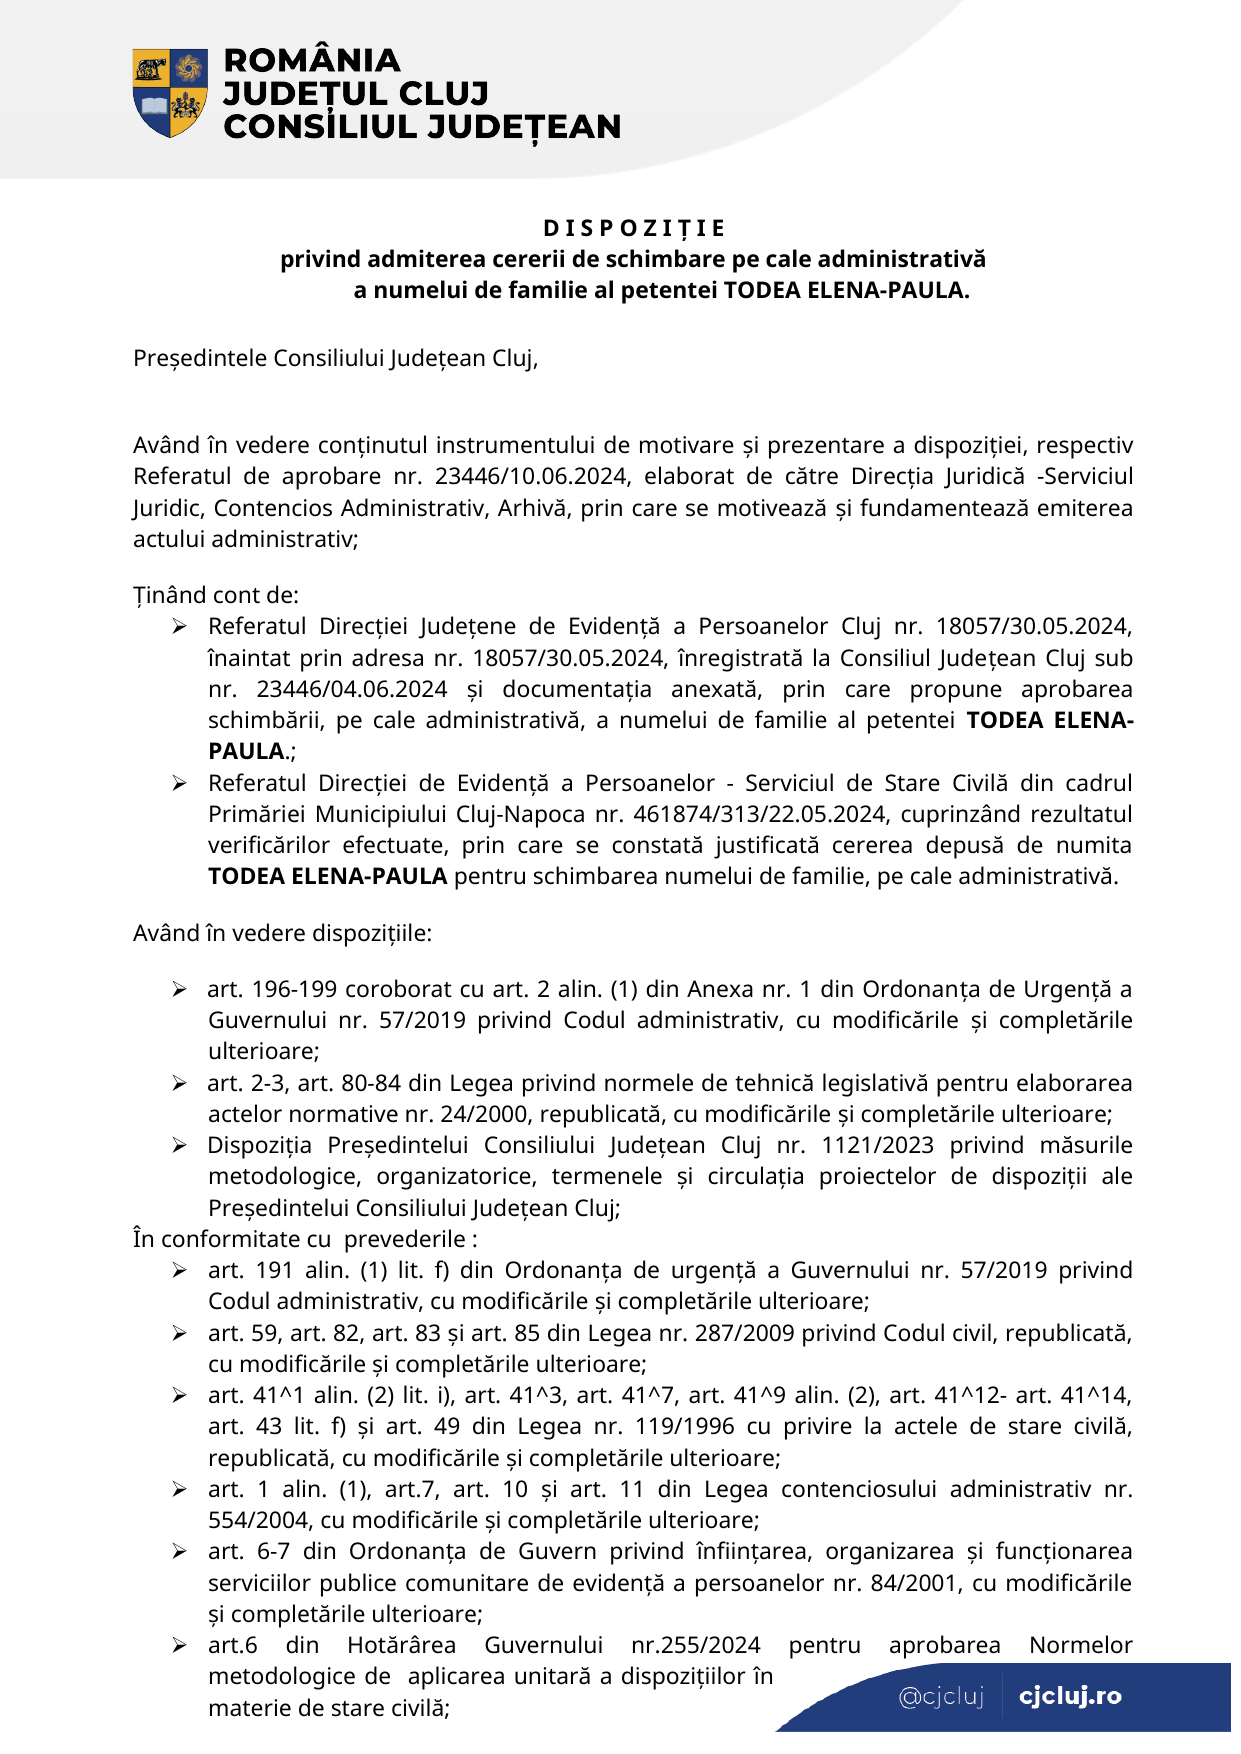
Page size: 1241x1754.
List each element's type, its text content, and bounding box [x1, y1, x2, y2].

text Preşedintele Consiliului Judeţean Cluj, [133, 342, 1134, 373]
text Ținând cont de: [133, 579, 1134, 610]
text În conformitate cu prevederile : [133, 1223, 1134, 1254]
list Referatul Direcției Județene de Evidență a Persoanelor Cluj nr. 18057/30.05.2024, înaintat prin adresa nr. 18057/30.05.2024, înregistrată la Consiliul Județean Cluj sub nr. 23446/04.06.2024 și documentația anexată, prin care propune aprobarea schimbării, pe cale administrativă, a numelui de familie al petentei TODEA ELENA-PAULA.; [170, 610, 1134, 767]
list art.6 din Hotărârea Guvernului nr.255/2024 pentru aprobarea Normelor metodologice de aplicarea unitară a dispoziţiilor în materie de stare civilă; [170, 1629, 1134, 1723]
picture [132, 41, 620, 147]
list art. 191 alin. (1) lit. f) din Ordonanța de urgență a Guvernului nr. 57/2019 privind Codul administrativ, cu modificările și completările ulterioare; [170, 1254, 1134, 1317]
text D I S P O Z I Ț I E [133, 212, 1134, 243]
list art. 1 alin. (1), art.7, art. 10 și art. 11 din Legea contenciosului administrativ nr. 554/2004, cu modificările și completările ulterioare; [170, 1473, 1134, 1535]
text privind admiterea cererii de schimbare pe cale administrativă [133, 243, 1134, 274]
text Având în vedere dispozițiile: [133, 917, 1134, 948]
text a numelui de familie al petentei TODEA ELENA-PAULA. [245, 274, 1078, 306]
list art. 41^1 alin. (2) lit. i), art. 41^3, art. 41^7, art. 41^9 alin. (2), art. 41^12- art. 41^14, art. 43 lit. f) şi art. 49 din Legea nr. 119/1996 cu privire la actele de stare civilă, republicată, cu modificările și completările ulterioare; [170, 1379, 1134, 1473]
text Având în vedere conținutul instrumentului de motivare și prezentare a dispoziției, respectiv Referatul de aprobare nr. 23446/10.06.2024, elaborat de către Direcția Juridică -Serviciul Juridic, Contencios Administrativ, Arhivă, prin care se motivează și fundamentează emiterea actului administrativ; [133, 429, 1134, 554]
list Dispoziția Președintelui Consiliului Județean Cluj nr. 1121/2023 privind măsurile metodologice, organizatorice, termenele şi circulaţia proiectelor de dispoziţii ale Preşedintelui Consiliului Judeţean Cluj; [170, 1129, 1134, 1223]
list art. 6-7 din Ordonanța de Guvern privind înfiinţarea, organizarea şi funcţionarea serviciilor publice comunitare de evidenţă a persoanelor nr. 84/2001, cu modificările și completările ulterioare; [170, 1535, 1134, 1629]
picture [774, 1663, 1231, 1732]
list art. 59, art. 82, art. 83 şi art. 85 din Legea nr. 287/2009 privind Codul civil, republicată, cu modificările şi completările ulterioare; [170, 1317, 1134, 1379]
list art. 196-199 coroborat cu art. 2 alin. (1) din Anexa nr. 1 din Ordonanța de Urgență a Guvernului nr. 57/2019 privind Codul administrativ, cu modificările și completările ulterioare; [170, 973, 1134, 1067]
list Referatul Direcției de Evidență a Persoanelor - Serviciul de Stare Civilă din cadrul Primăriei Municipiului Cluj-Napoca nr. 461874/313/22.05.2024, cuprinzând rezultatul verificărilor efectuate, prin care se constată justificată cererea depusă de numita TODEA ELENA-PAULA pentru schimbarea numelui de familie, pe cale administrativă. [170, 767, 1134, 892]
list art. 2-3, art. 80-84 din Legea privind normele de tehnică legislativă pentru elaborarea actelor normative nr. 24/2000, republicată, cu modificările și completările ulterioare; [170, 1067, 1134, 1129]
